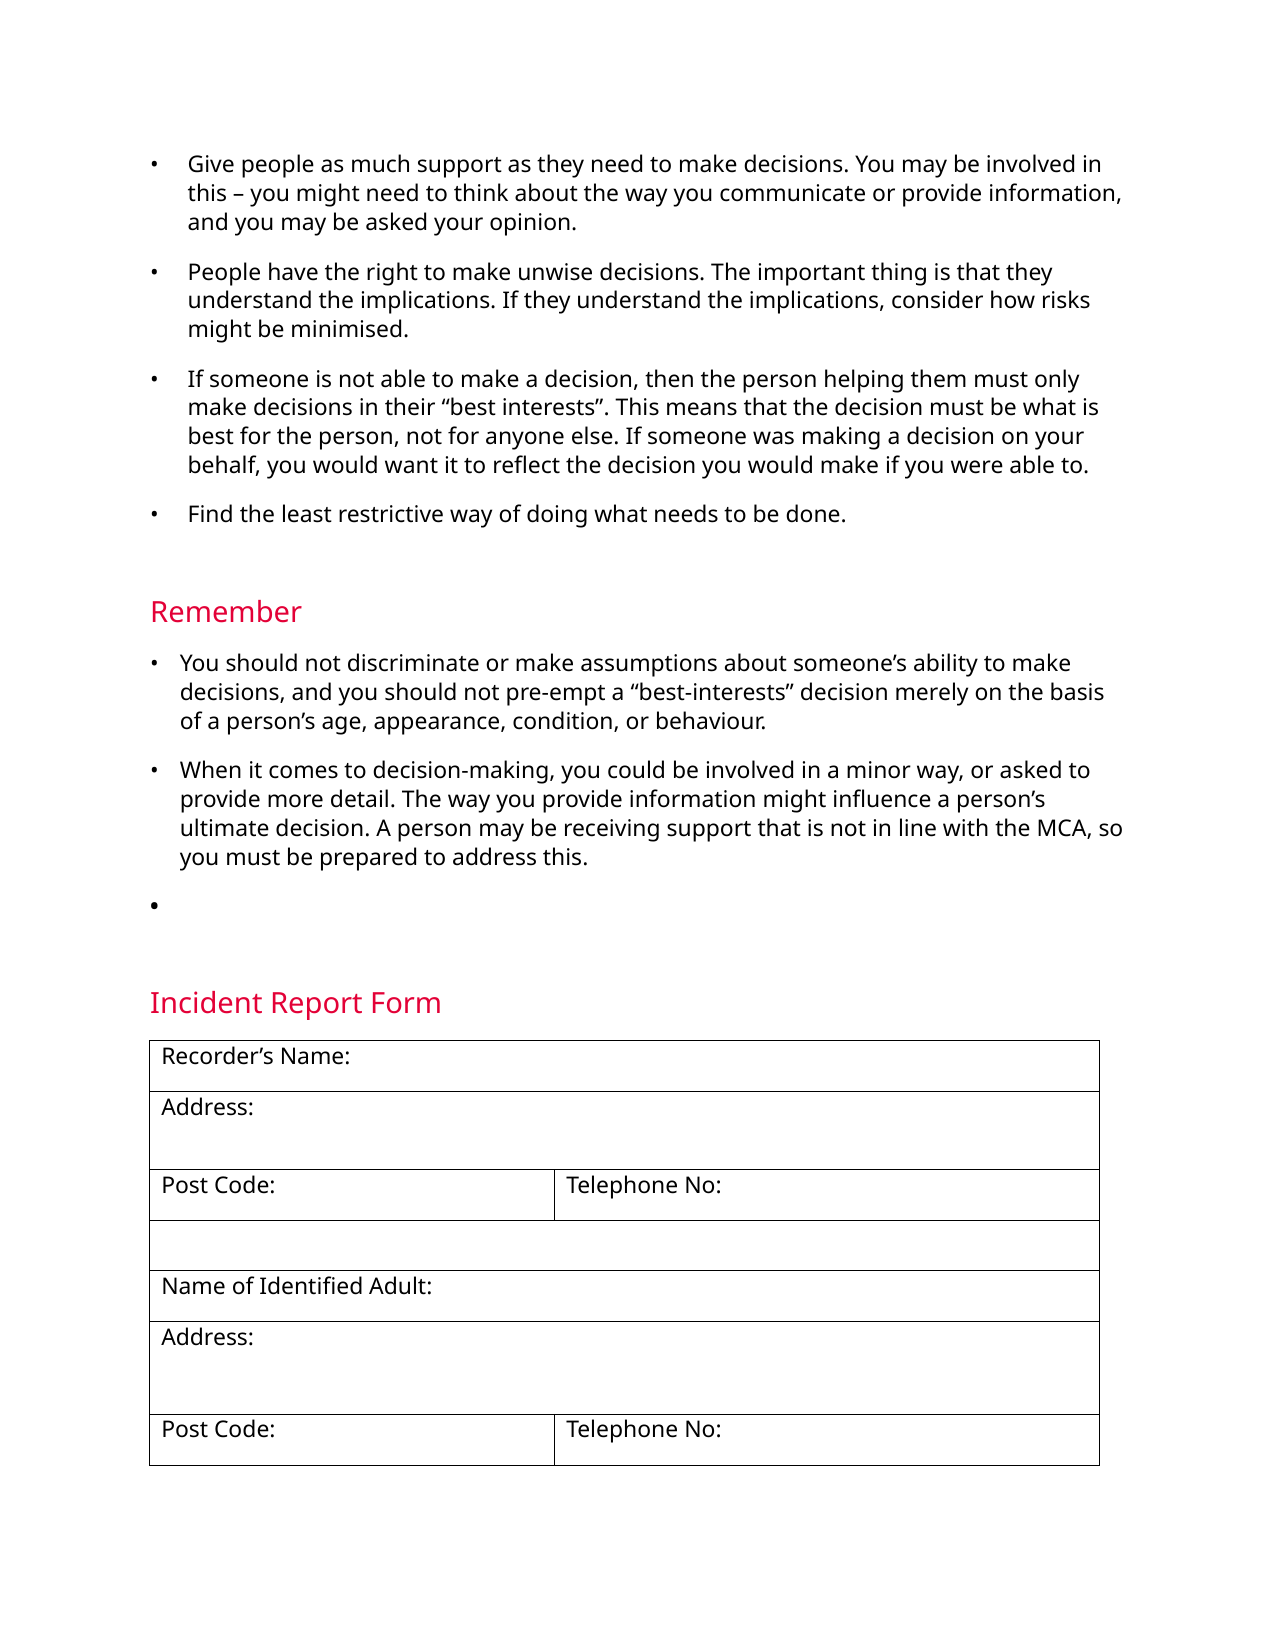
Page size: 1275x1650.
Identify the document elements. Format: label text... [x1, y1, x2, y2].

list Give people as much support as they need to make decisions. You may be involved in this – you might need to think about the way you communicate or provide information, and you may be asked your opinion. [150, 150, 1125, 236]
table_cell Telephone No: [555, 1415, 1099, 1464]
text Remember [150, 599, 1125, 628]
table_cell Post Code: [150, 1170, 554, 1220]
list When it comes to decision-making, you could be involved in a minor way, or asked to provide more detail. The way you provide information might influence a person’s ultimate decision. A person may be receiving support that is not in line with the MCA, so you must be prepared to address this. [150, 756, 1125, 871]
table_header Recorder’s Name: [150, 1041, 1099, 1091]
table_cell [150, 1221, 1099, 1270]
list If someone is not able to make a decision, then the person helping them must only make decisions in their “best interests”. This means that the decision must be what is best for the person, not for anyone else. If someone was making a decision on your behalf, you would want it to reflect the decision you would make if you were able to. [150, 364, 1125, 479]
table_cell Address: [150, 1322, 1099, 1414]
table_cell Address: [150, 1092, 1099, 1169]
text Incident Report Form [150, 991, 1125, 1019]
list Find the least restrictive way of doing what needs to be done. [150, 500, 1125, 529]
table_cell Telephone No: [555, 1170, 1099, 1220]
list People have the right to make unwise decisions. The important thing is that they understand the implications. If they understand the implications, consider how risks might be minimised. [150, 257, 1125, 343]
table_cell Post Code: [150, 1415, 554, 1464]
table_cell Name of Identified Adult: [150, 1271, 1099, 1321]
list You should not discriminate or make assumptions about someone’s ability to make decisions, and you should not pre-empt a “best-interests” decision merely on the basis of a person’s age, appearance, condition, or behaviour. [150, 649, 1125, 735]
